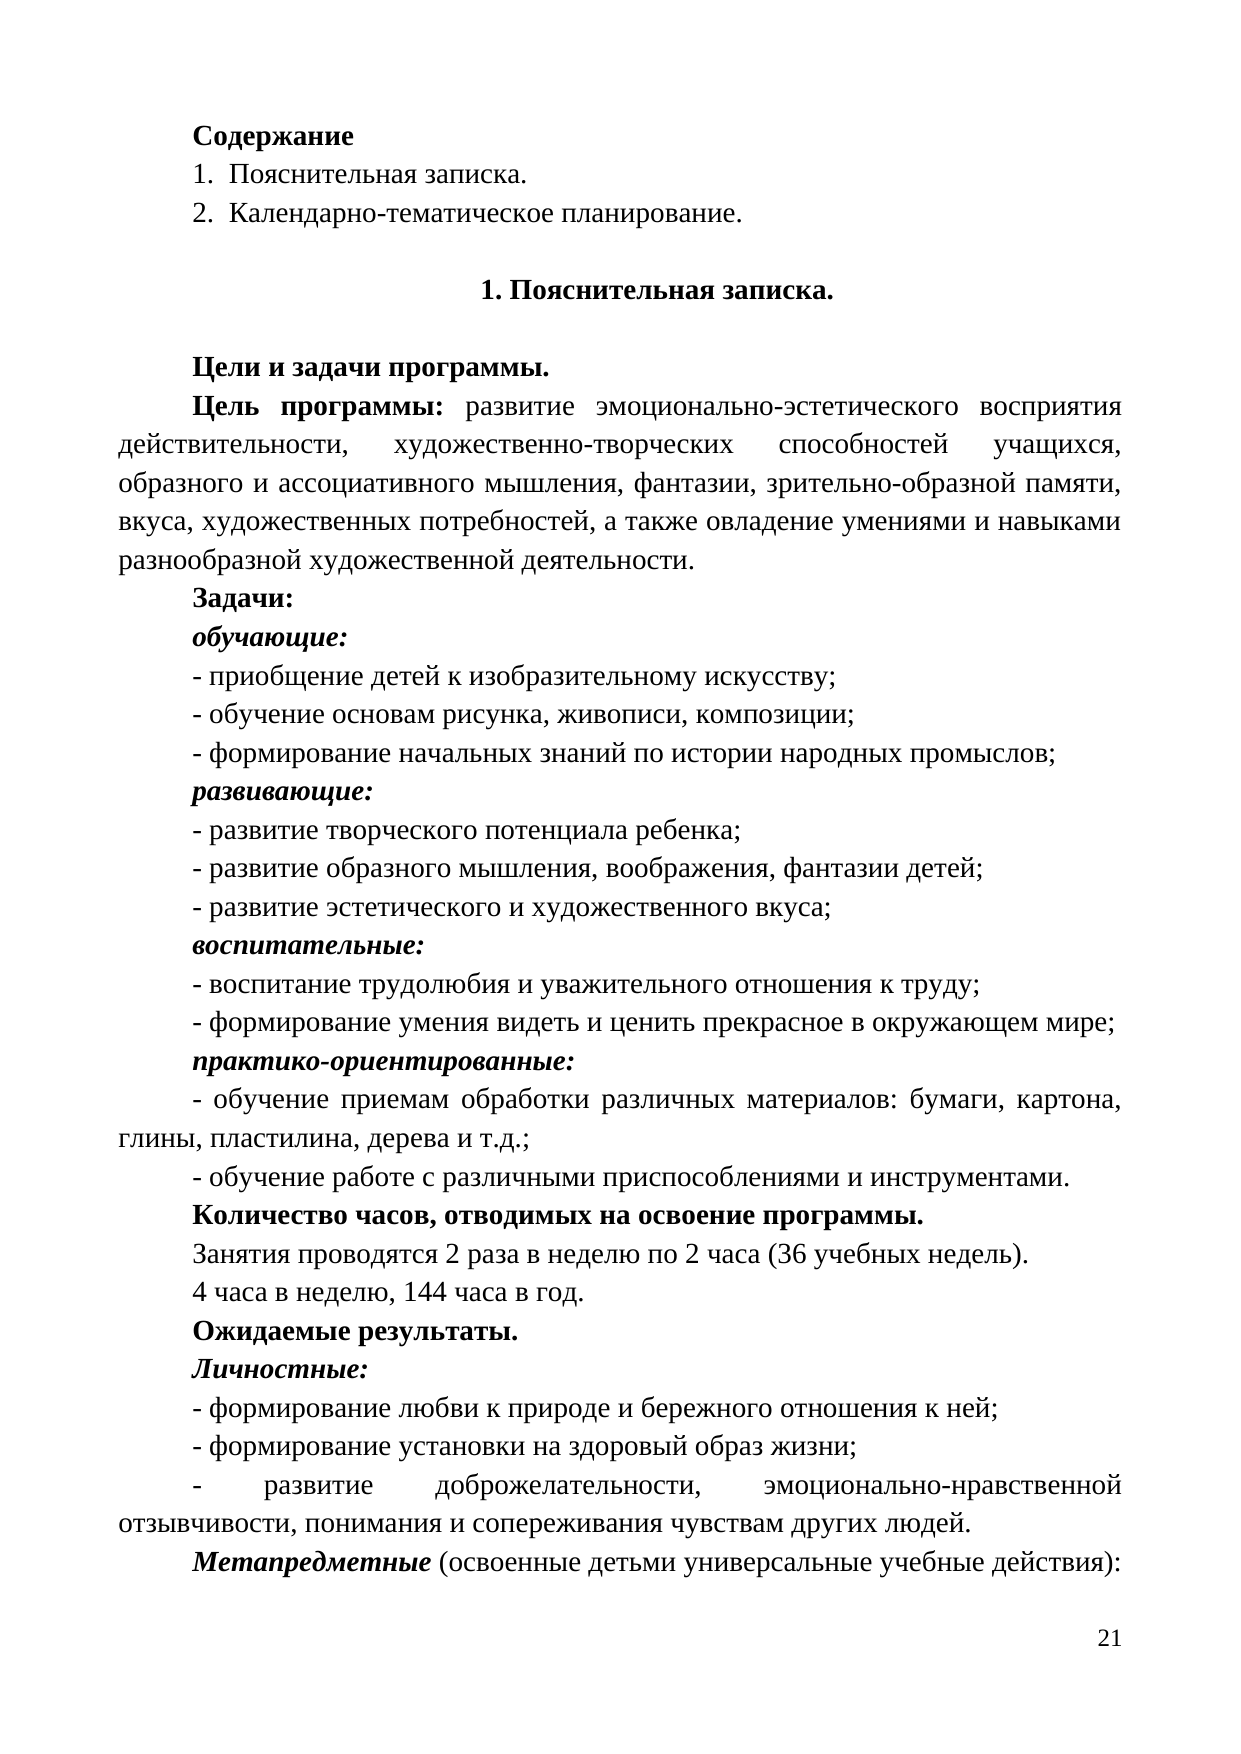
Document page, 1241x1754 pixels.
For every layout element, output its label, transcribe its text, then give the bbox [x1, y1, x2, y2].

text Занятия проводятся 2 раза в неделю по 2 часа (36 учебных недель). [118, 1236, 1122, 1269]
text - формирование установки на здоровый образ жизни; [118, 1428, 1122, 1462]
text - формирование любви к природе и бережного отношения к ней; [118, 1390, 1122, 1423]
text - обучение приемам обработки различных материалов: бумаги, картона, глины, пластилина, дерева и т.д.; [118, 1082, 1122, 1154]
text - обучение работе с различными приспособлениями и инструментами. [118, 1159, 1122, 1192]
text - развитие образного мышления, воображения, фантазии детей; [118, 850, 1122, 884]
text - развитие эстетического и художественного вкуса; [118, 889, 1122, 922]
text - обучение основам рисунка, живописи, композиции; [118, 696, 1122, 730]
text - воспитание трудолюбия и уважительного отношения к труду; [118, 966, 1122, 999]
text воспитательные: [118, 927, 1122, 961]
text Содержание [118, 118, 1122, 152]
text - приобщение детей к изобразительному искусству; [118, 658, 1122, 691]
text 1. Пояснительная записка. [118, 272, 1122, 306]
text Личностные: [118, 1351, 1122, 1385]
text обучающие: [118, 619, 1122, 653]
text практико-ориентированные: [118, 1043, 1122, 1077]
text развивающие: [118, 773, 1122, 807]
text Цель программы: развитие эмоционально-эстетического восприятия действительности, художественно-творческих способностей учащихся, образного и ассоциативного мышления, фантазии, зрительно-образной памяти, вкуса, художественных потребностей, а также овладение умениями и навыками разнообразной художественной деятельности. [118, 388, 1122, 576]
text - развитие доброжелательности, эмоционально-нравственной отзывчивости, понимания и сопереживания чувствам других людей. [118, 1467, 1122, 1539]
text Ожидаемые результаты. [118, 1313, 1122, 1346]
text Цели и задачи программы. [118, 349, 1122, 383]
text Задачи: [118, 581, 1122, 614]
text - формирование умения видеть и ценить прекрасное в окружающем мире; [118, 1004, 1122, 1038]
text - развитие творческого потенциала ребенка; [118, 812, 1122, 845]
text - формирование начальных знаний по истории народных промыслов; [118, 735, 1122, 768]
text 2. Календарно-тематическое планирование. [118, 195, 1122, 229]
text 1. Пояснительная записка. [118, 157, 1122, 190]
text Метапредметные (освоенные детьми универсальные учебные действия): [118, 1544, 1122, 1578]
text Количество часов, отводимых на освоение программы. [118, 1197, 1122, 1231]
text 4 часа в неделю, 144 часа в год. [118, 1274, 1122, 1308]
